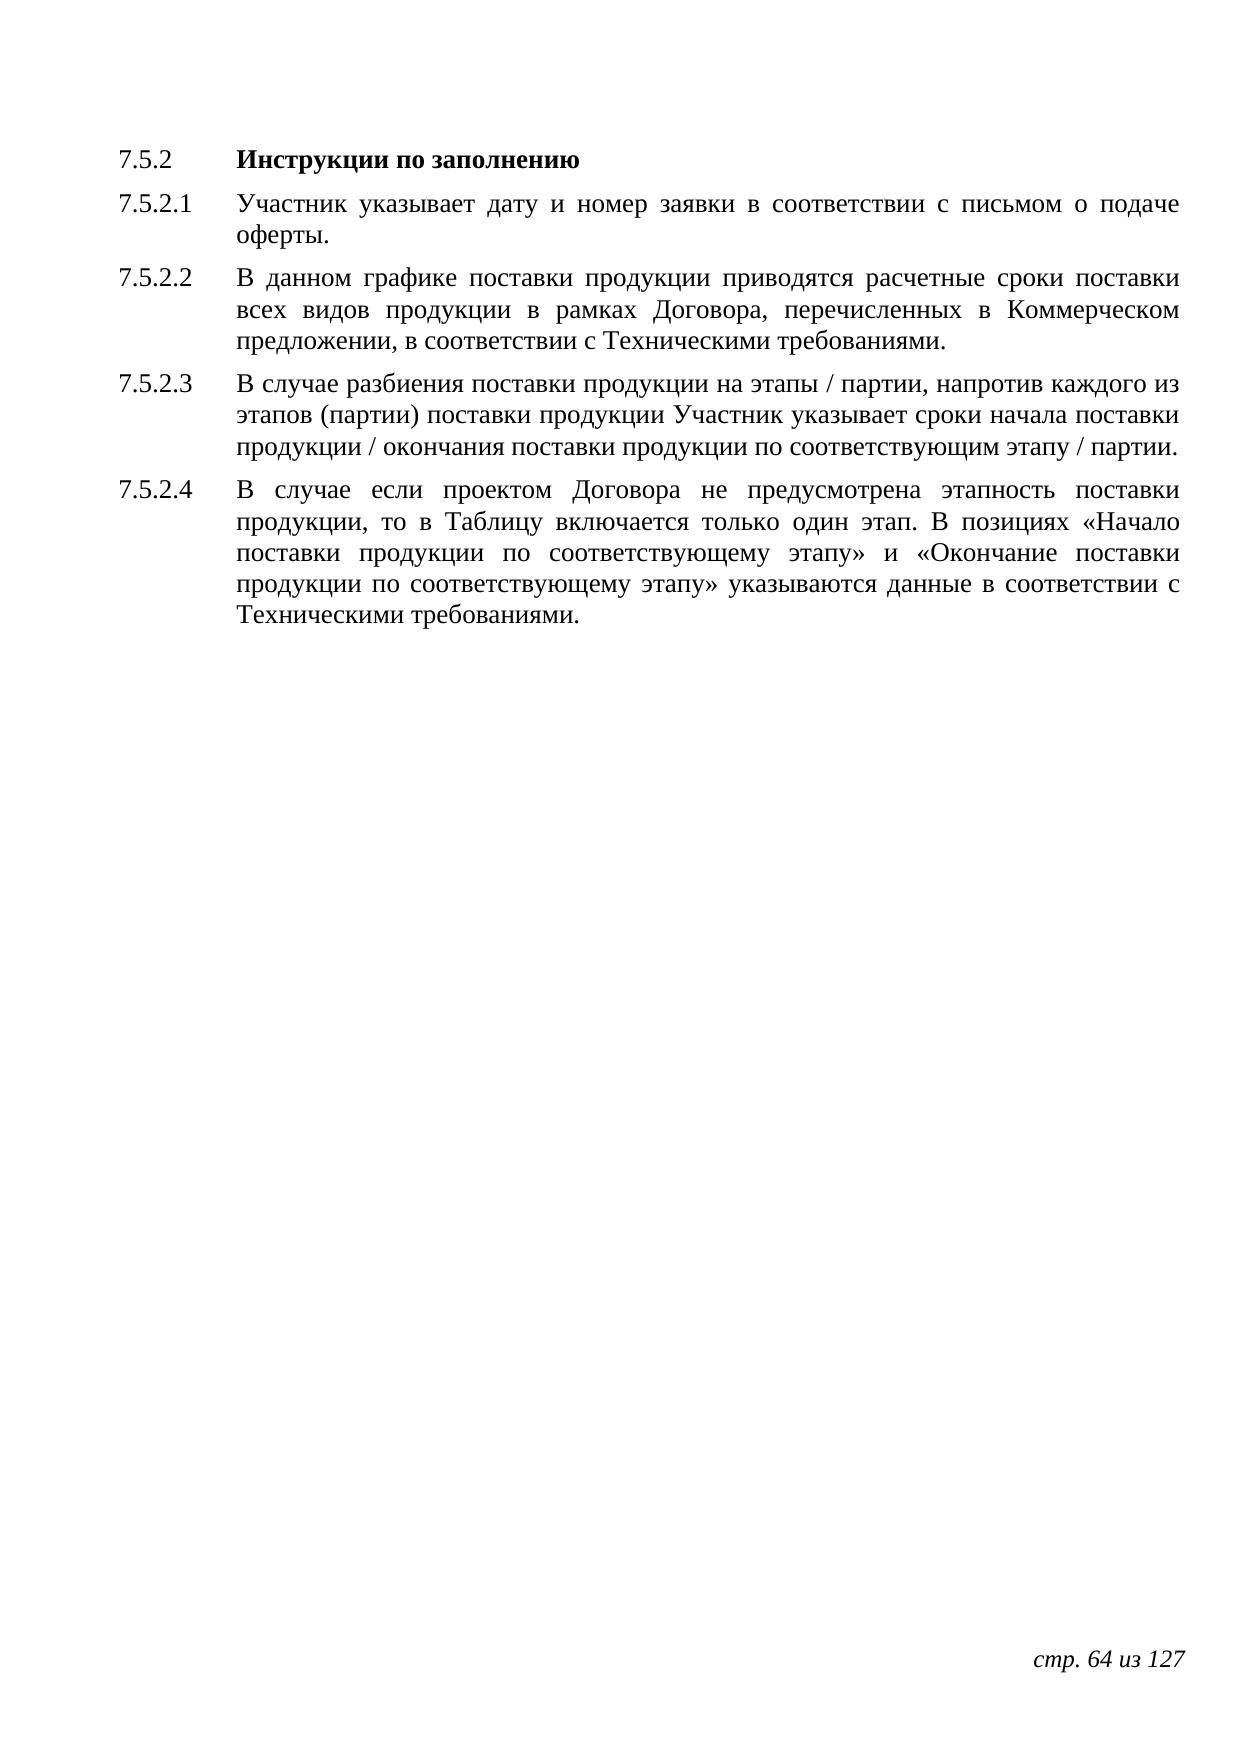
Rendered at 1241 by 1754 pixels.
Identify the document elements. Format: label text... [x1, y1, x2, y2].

text В случае разбиения поставки продукции на этапы / партии, напротив каждого из этапов (партии) поставки продукции Участник указывает сроки начала поставки продукции / окончания поставки продукции по соответствующим этапу / партии. [118, 367, 1181, 461]
text Участник указывает дату и номер заявки в соответствии с письмом о подаче оферты. [118, 187, 1181, 249]
text В данном графике поставки продукции приводятся расчетные сроки поставки всех видов продукции в рамках Договора, перечисленных в Коммерческом предложении, в соответствии с Техническими требованиями. [118, 262, 1181, 355]
text Инструкции по заполнению [118, 143, 1181, 174]
text В случае если проектом Договора не предусмотрена этапность поставки продукции, то в Таблицу включается только один этап. В позициях «Начало поставки продукции по соответствующему этапу» и «Окончание поставки продукции по соответствующему этапу» указываются данные в соответствии с Техническими требованиями. [118, 473, 1181, 629]
